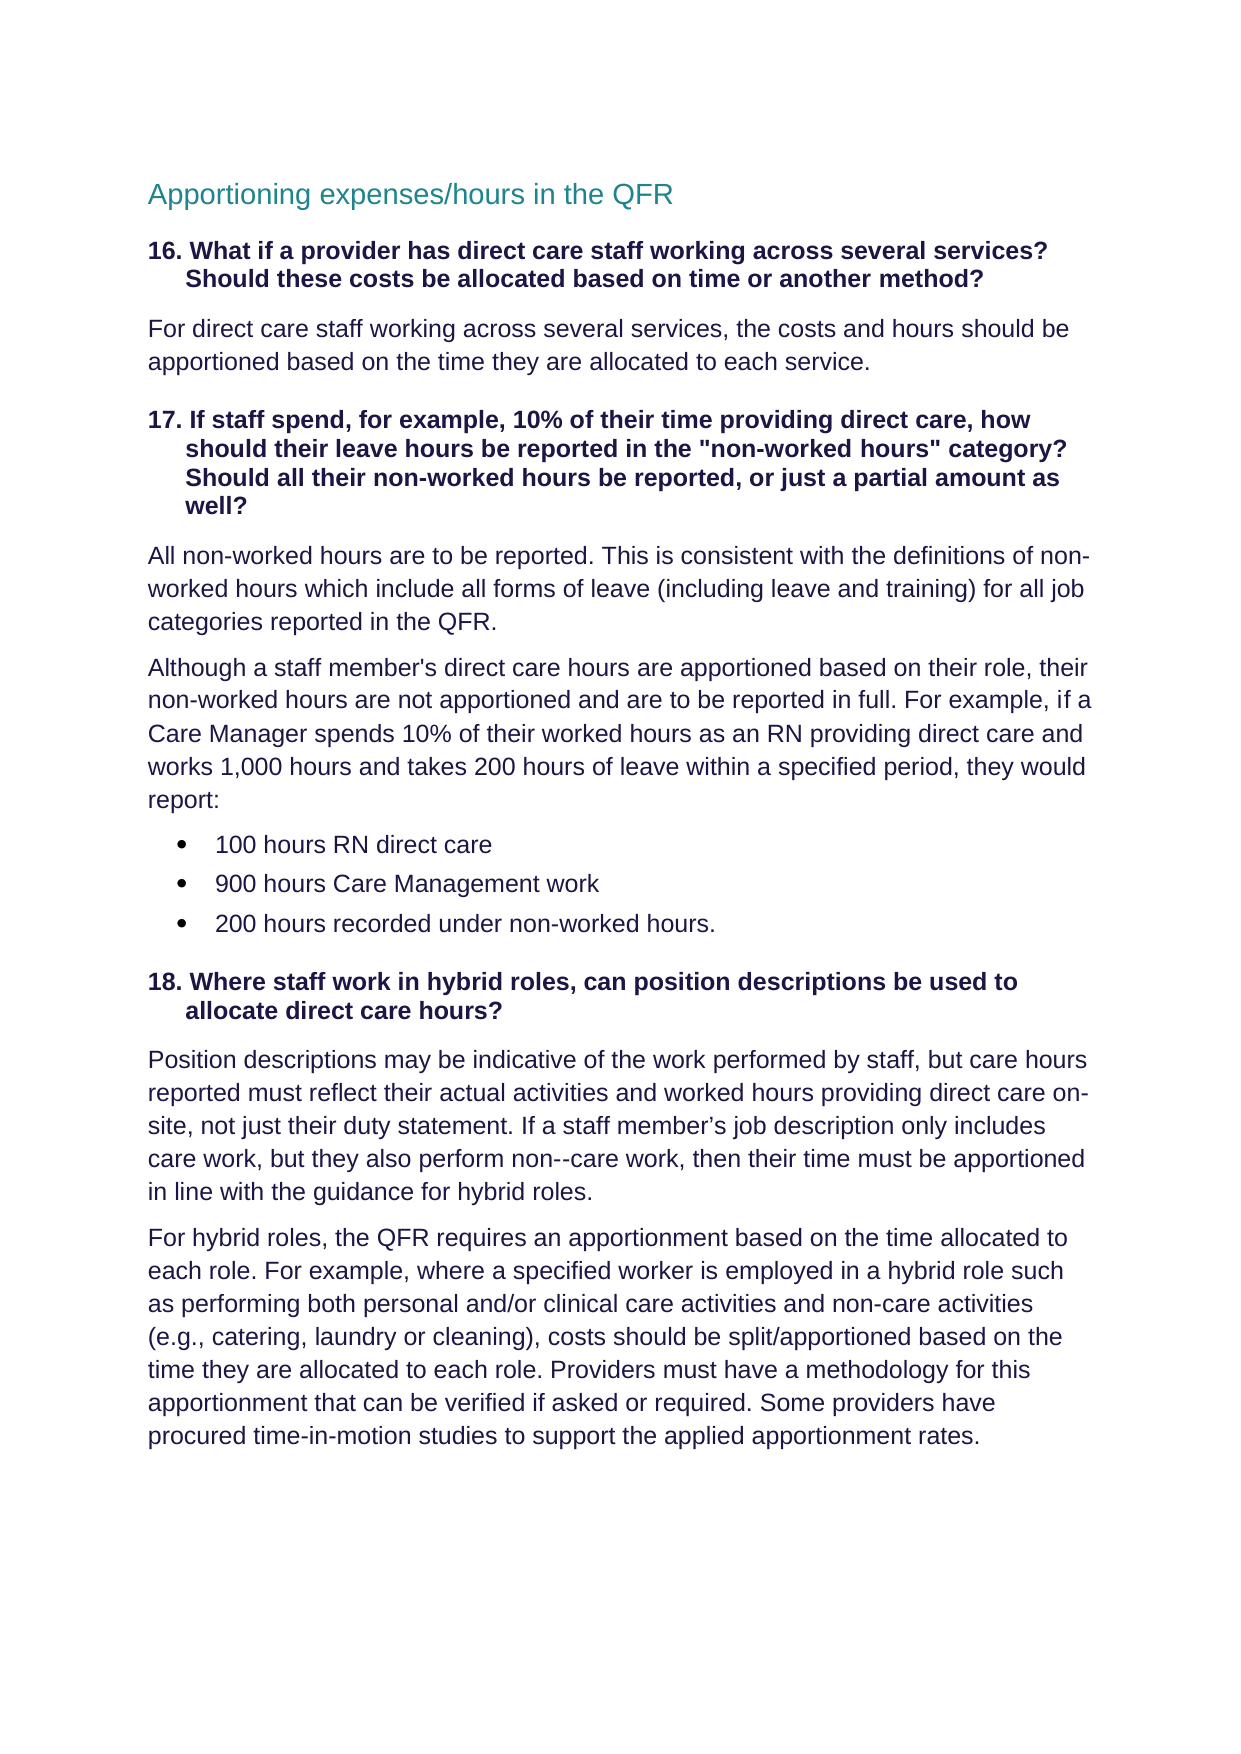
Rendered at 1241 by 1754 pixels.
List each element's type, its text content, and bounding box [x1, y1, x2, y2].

list 900 hours Care Management work [177, 869, 1092, 898]
list 100 hours RN direct care [177, 830, 1092, 859]
list 200 hours recorded under non-worked hours. [177, 909, 1092, 938]
text Where staff work in hybrid roles, can position descriptions be used to allocate direct care hours? [148, 967, 1092, 1024]
text What if a provider has direct care staff working across several services? Should these costs be allocated based on time or another method? [148, 236, 1092, 293]
text For hybrid roles, the QFR requires an apportionment based on the time allocated to each role. For example, where a specified worker is employed in a hybrid role such as performing both personal and/or clinical care activities and non-care activities (e.g., catering, laundry or cleaning), costs should be split/apportioned based on the time they are allocated to each role. Providers must have a methodology for this apportionment that can be verified if asked or required. Some providers have procured time-in-motion studies to support the applied apportionment rates. [148, 1223, 1092, 1450]
text Although a staff member's direct care hours are apportioned based on their role, their non-worked hours are not apportioned and are to be reported in full. For example, if a Care Manager spends 10% of their worked hours as an RN providing direct care and works 1,000 hours and takes 200 hours of leave within a specified period, they would report: [148, 652, 1092, 813]
text All non-worked hours are to be reported. This is consistent with the definitions of non-worked hours which include all forms of leave (including leave and training) for all job categories reported in the QFR. [148, 541, 1092, 636]
text If staff spend, for example, 10% of their time providing direct care, how should their leave hours be reported in the "non-worked hours" category? Should all their non-worked hours be reported, or just a partial amount as well? [148, 405, 1092, 520]
text Position descriptions may be indicative of the work performed by staff, but care hours reported must reflect their actual activities and worked hours providing direct care on-site, not just their duty statement. If a staff member’s job description only includes care work, but they also perform non--care work, then their time must be apportioned in line with the guidance for hybrid roles. [148, 1045, 1092, 1206]
text For direct care staff working across several services, the costs and hours should be apportioned based on the time they are allocated to each service. [148, 314, 1092, 376]
subtitle Apportioning expenses/hours in the QFR [148, 177, 1092, 211]
